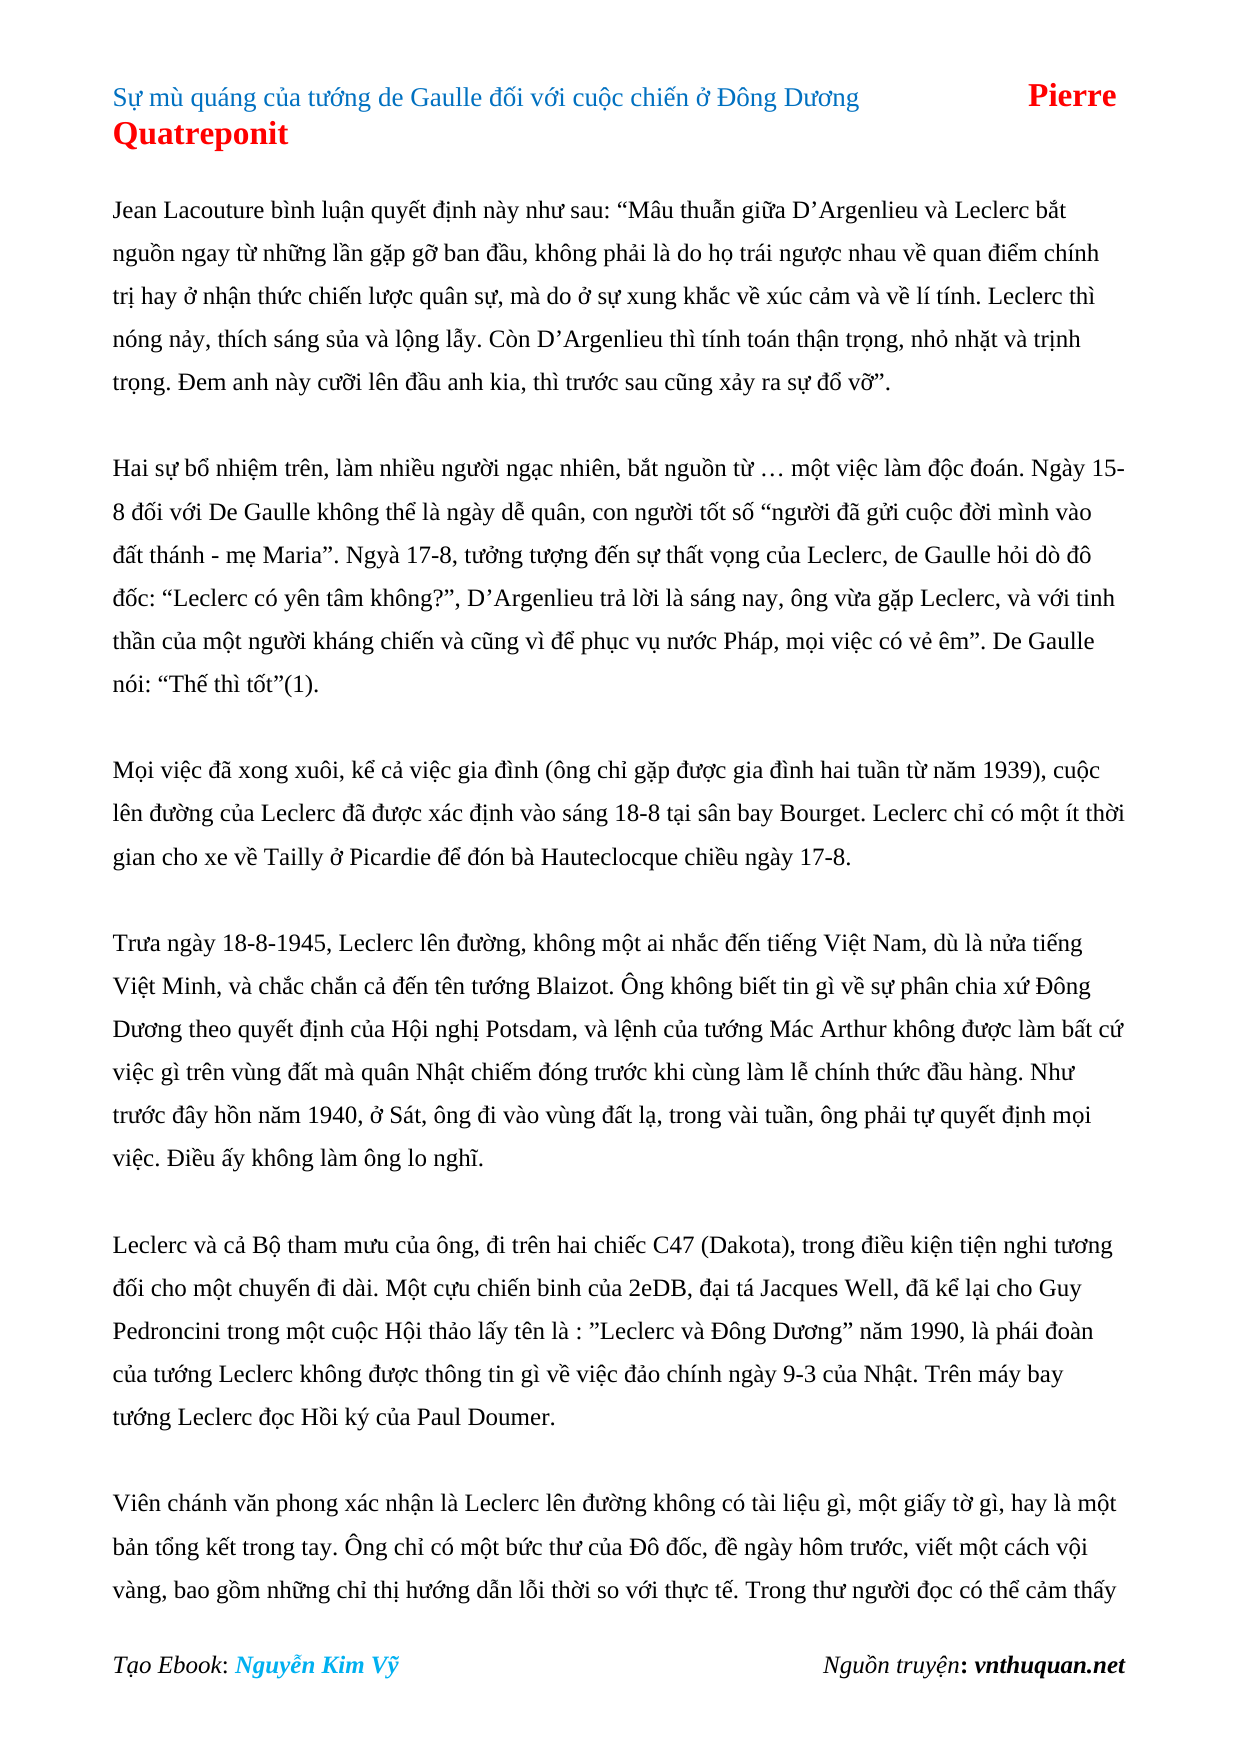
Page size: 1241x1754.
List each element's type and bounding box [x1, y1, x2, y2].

text [112, 152, 1128, 1603]
